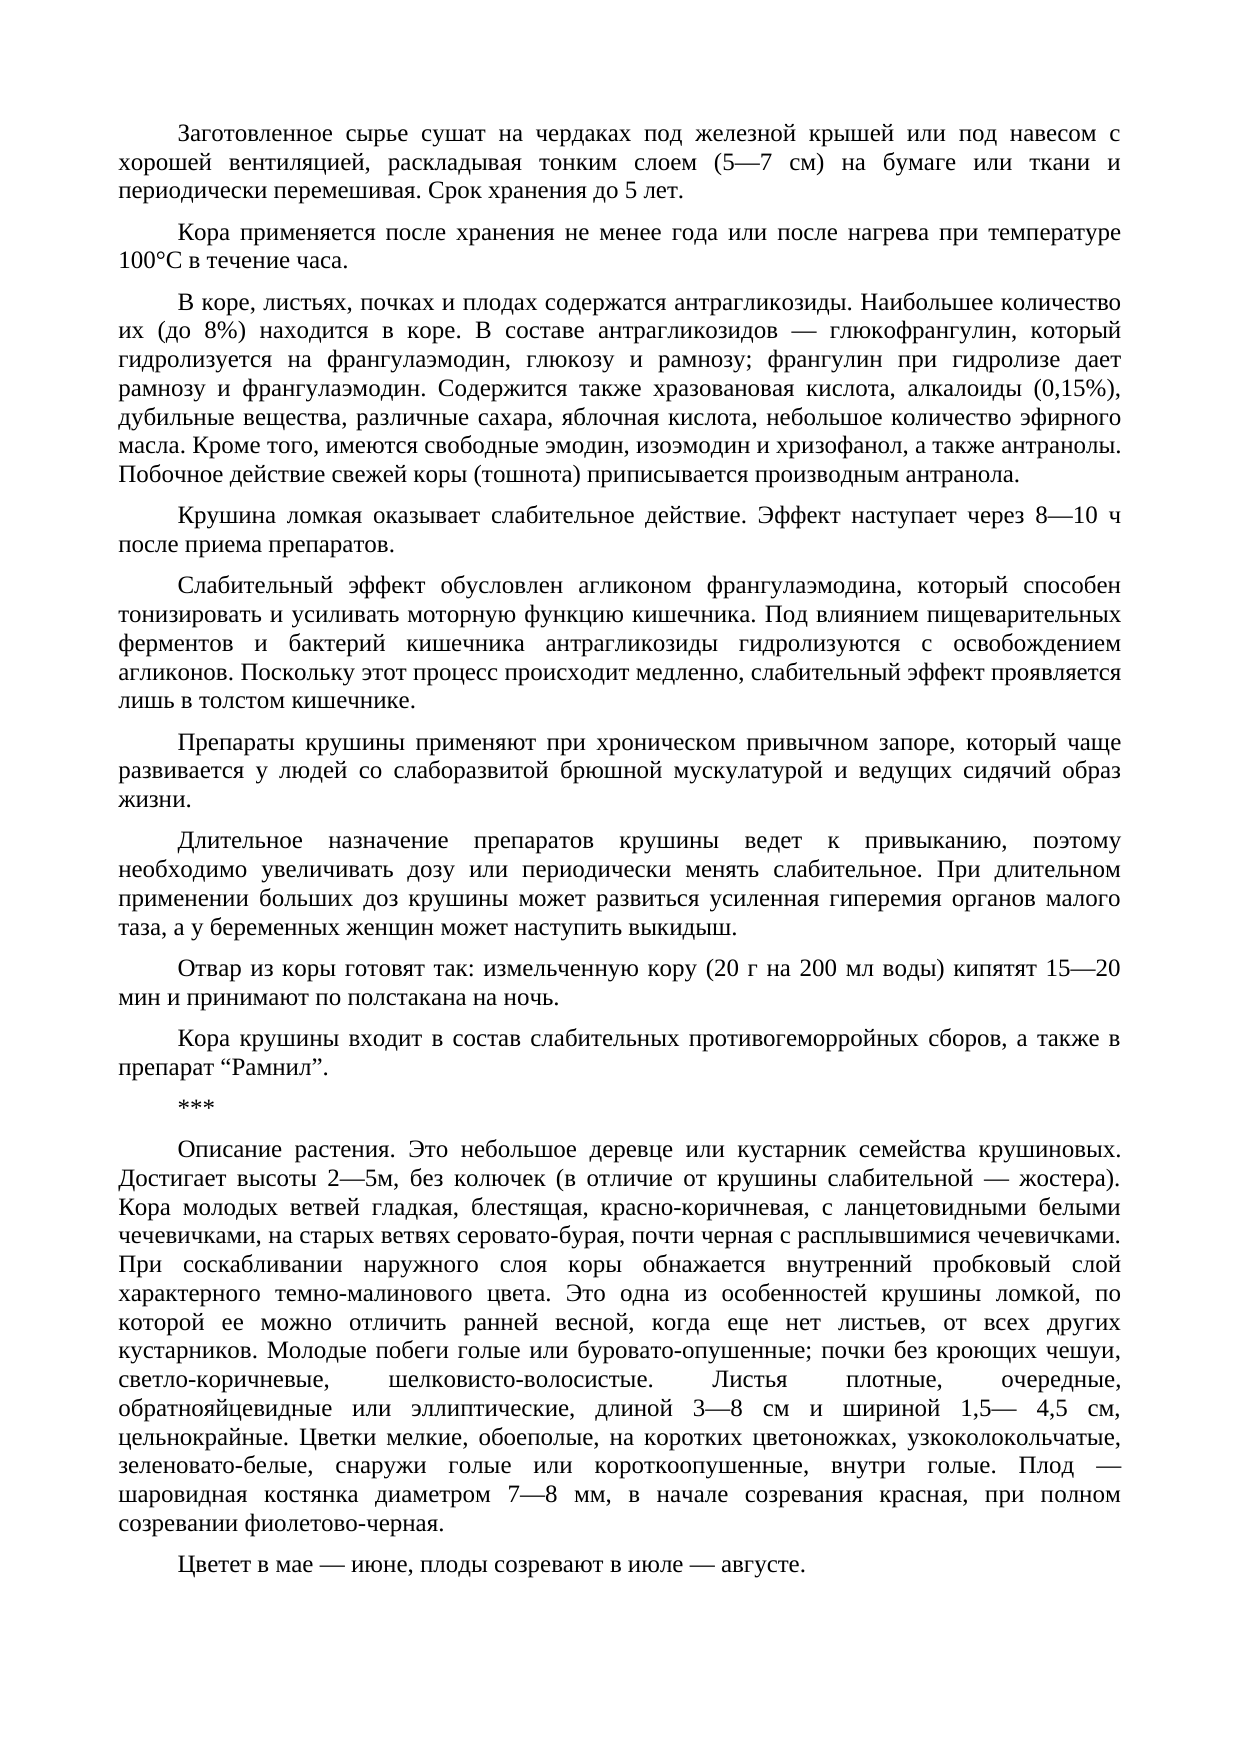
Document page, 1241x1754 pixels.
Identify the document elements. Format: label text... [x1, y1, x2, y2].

text Заготовленное сырье сушат на чердаках под железной крышей или под навесом с хорошей вентиляцией, раскладывая тонким слоем (5—7 см) на бумаге или ткани и периодически перемешивая. Срок хранения до 5 лет. [118, 118, 1122, 204]
text *** [118, 1093, 1122, 1122]
text Кора крушины входит в состав слабительных противогеморройных сборов, а также в препарат “Рамнил”. [118, 1023, 1122, 1081]
text Цветет в мае — июне, плоды созревают в июле — августе. [118, 1549, 1122, 1578]
text Препараты крушины применяют при хроническом привычном запоре, который чаще развивается у людей со слаборазвитой брюшной мускулатурой и ведущих сидячий образ жизни. [118, 727, 1122, 813]
text Отвар из коры готовят так: измельченную кору (20 г на 200 мл воды) кипятят 15—20 мин и принимают по полстакана на ночь. [118, 953, 1122, 1011]
text В коре, листьях, почках и плодах содержатся антрагликозиды. Наибольшее количество их (до 8%) находится в коре. В составе антрагликозидов — глюкофрангулин, который гидролизуется на франгулаэмодин, глюкозу и рамнозу; франгулин при гидролизе дает рамнозу и франгулаэмодин. Содержится также хразовановая кислота, алкалоиды (0,15%), дубильные вещества, различные сахара, яблочная кислота, небольшое количество эфирного масла. Кроме того, имеются свободные эмодин, изоэмодин и хризофанол, а также антранолы. Побочное действие свежей коры (тошнота) приписывается производным антранола. [118, 287, 1122, 488]
text Кора применяется после хранения не менее года или после нагрева при температуре 100°С в течение часа. [118, 217, 1122, 274]
text Длительное назначение препаратов крушины ведет к привыканию, поэтому необходимо увеличивать дозу или периодически менять слабительное. При длительном применении больших доз крушины может развиться усиленная гиперемия органов малого таза, а у беременных женщин может наступить выкидыш. [118, 826, 1122, 941]
text Слабительный эффект обусловлен агликоном франгулаэмодина, который способен тонизировать и усиливать моторную функцию кишечника. Под влиянием пищеварительных ферментов и бактерий кишечника антрагликозиды гидролизуются с освобождением агликонов. Поскольку этот процесс происходит медленно, слабительный эффект проявляется лишь в толстом кишечнике. [118, 571, 1122, 714]
text Описание растения. Это небольшое деревце или кустарник семейства крушиновых. Достигает высоты 2—5м, без колючек (в отличие от крушины слабительной — жостера). Кора молодых ветвей гладкая, блестящая, красно-коричневая, с ланцетовидными белыми чечевичками, на старых ветвях серовато-бурая, почти черная с расплывшимися чечевичками. При соскабливании наружного слоя коры обнажается внутренний пробковый слой характерного темно-малинового цвета. Это одна из особенностей крушины ломкой, по которой ее можно отличить ранней весной, когда еще нет листьев, от всех других кустарников. Молодые побеги голые или буровато-опушенные; почки без кроющих чешуи, светло-коричневые, шелковисто-волосистые. Листья плотные, очередные, обратнояйцевидные или эллиптические, длиной 3—8 см и шириной 1,5— 4,5 см, цельнокрайные. Цветки мелкие, обоеполые, на коротких цветоножках, узкоколокольчатые, зеленовато-белые, снаружи голые или короткоопушенные, внутри голые. Плод — шаровидная костянка диаметром 7—8 мм, в начале созревания красная, при полном созревании фиолетово-черная. [118, 1134, 1122, 1537]
text Крушина ломкая оказывает слабительное действие. Эффект наступает через 8—10 ч после приема препаратов. [118, 501, 1122, 558]
